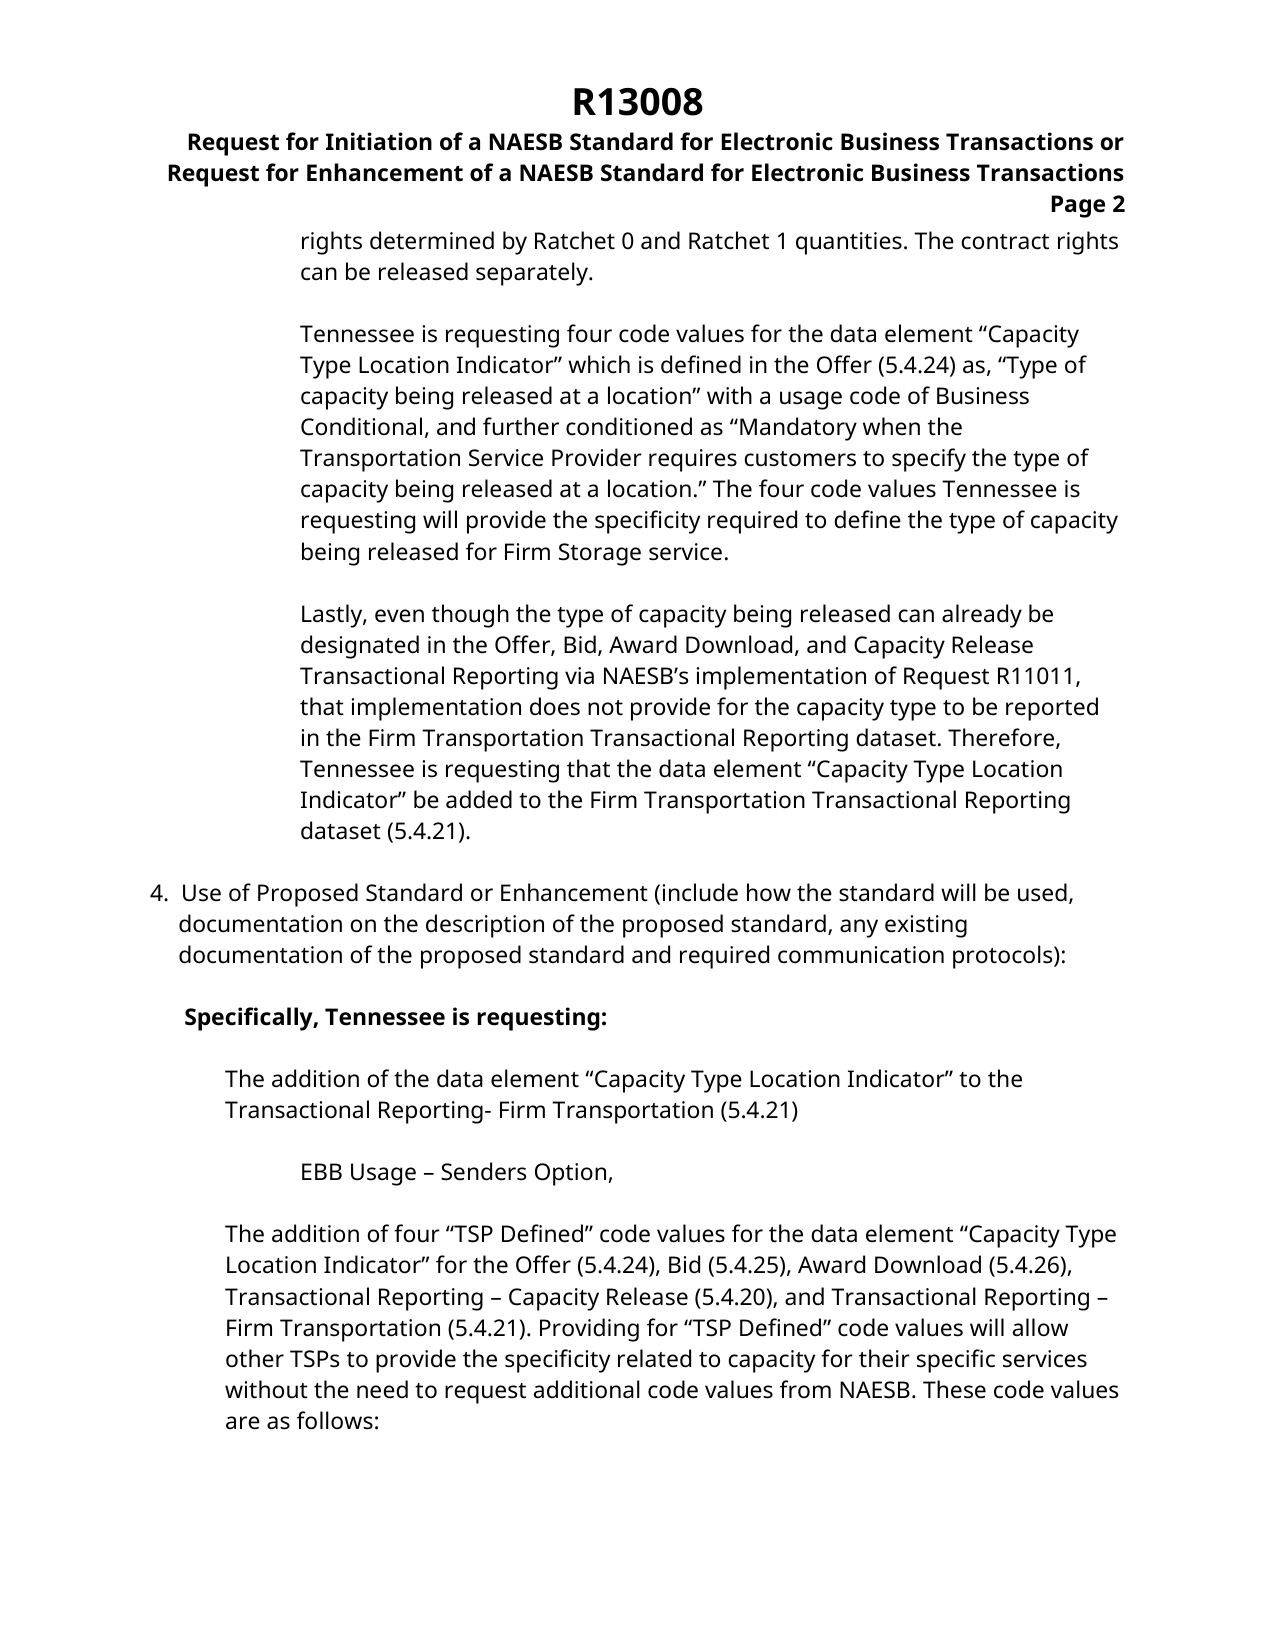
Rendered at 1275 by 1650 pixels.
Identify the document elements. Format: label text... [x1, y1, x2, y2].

text 4. Use of Proposed Standard or Enhancement (include how the standard will be used, documentation on the description of the proposed standard, any existing documentation of the proposed standard and required communication protocols): [150, 877, 1125, 970]
text The addition of the data element “Capacity Type Location Indicator” to the Transactional Reporting- Firm Transportation (5.4.21) [225, 1063, 1125, 1125]
text Specifically, Tennessee is requesting: [178, 1001, 1125, 1032]
text Lastly, even though the type of capacity being released can already be designated in the Offer, Bid, Award Download, and Capacity Release Transactional Reporting via NAESB’s implementation of Request R11011, that implementation does not provide for the capacity type to be reported in the Firm Transportation Transactional Reporting dataset. Therefore, Tennessee is requesting that the data element “Capacity Type Location Indicator” be added to the Firm Transportation Transactional Reporting dataset (5.4.21). [300, 597, 1125, 846]
text The addition of four “TSP Defined” code values for the data element “Capacity Type Location Indicator” for the Offer (5.4.24), Bid (5.4.25), Award Download (5.4.26), Transactional Reporting – Capacity Release (5.4.20), and Transactional Reporting – Firm Transportation (5.4.21). Providing for “TSP Defined” code values will allow other TSPs to provide the specificity related to capacity for their specific services without the need to request additional code values from NAESB. These code values are as follows: [225, 1218, 1125, 1436]
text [300, 225, 1125, 287]
text EBB Usage – Senders Option, [300, 1156, 1125, 1187]
text Tennessee is requesting four code values for the data element “Capacity Type Location Indicator” which is defined in the Offer (5.4.24) as, “Type of capacity being released at a location” with a usage code of Business Conditional, and further conditioned as “Mandatory when the Transportation Service Provider requires customers to specify the type of capacity being released at a location.” The four code values Tennessee is requesting will provide the specificity required to define the type of capacity being released for Firm Storage service. [300, 318, 1125, 566]
